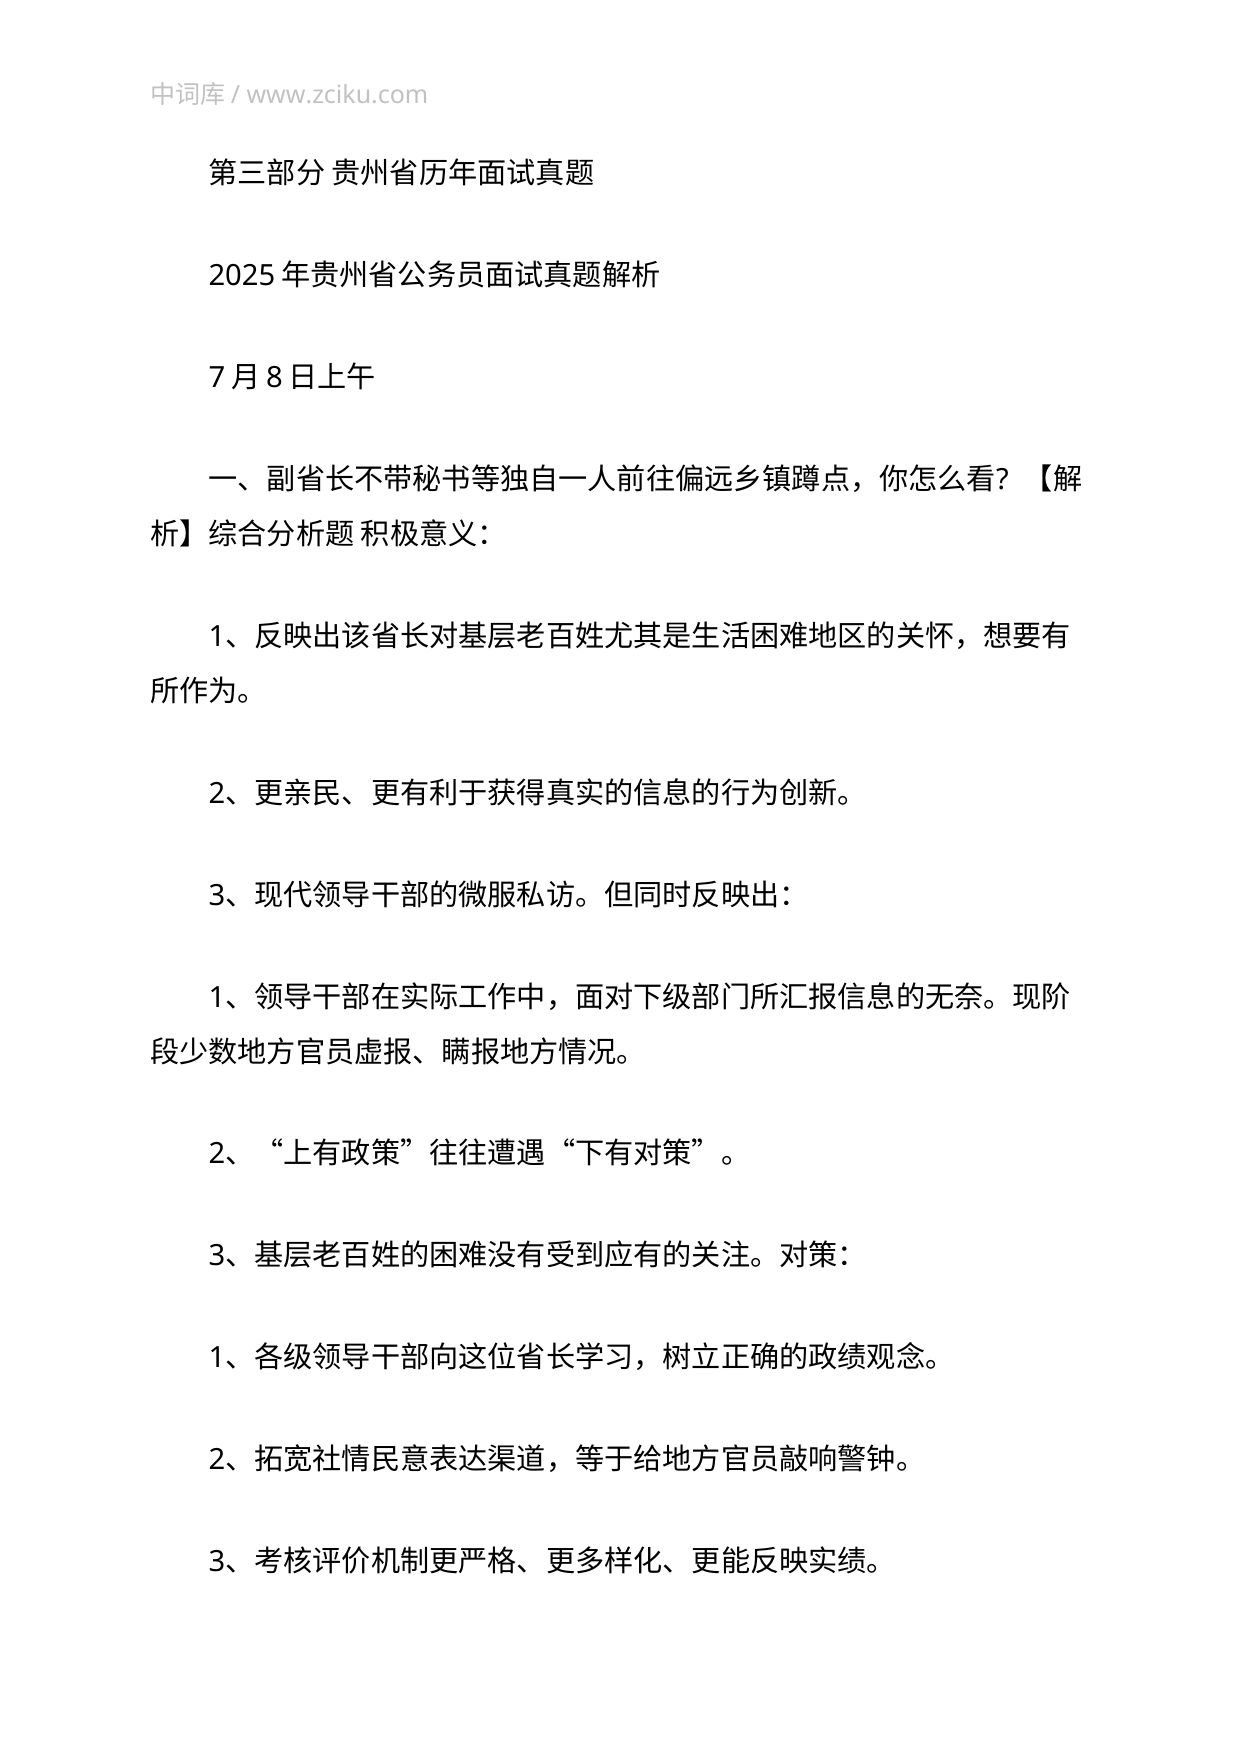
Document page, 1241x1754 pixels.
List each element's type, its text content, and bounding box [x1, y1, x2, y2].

text 2025年贵州省公务员面试真题解析 [150, 252, 1090, 294]
text 2、更亲民、更有利于获得真实的信息的行为创新。 [150, 769, 1090, 812]
text 1、反映出该省长对基层老百姓尤其是生活困难地区的关怀，想要有所作为。 [150, 612, 1090, 710]
text 3、基层老百姓的困难没有受到应有的关注。对策： [150, 1232, 1090, 1274]
text 1、各级领导干部向这位省长学习，树立正确的政绩观念。 [150, 1334, 1090, 1376]
text 1、领导干部在实际工作中，面对下级部门所汇报信息的无奈。现阶段少数地方官员虚报、瞒报地方情况。 [150, 973, 1090, 1071]
text 3、现代领导干部的微服私访。但同时反映出： [150, 871, 1090, 914]
text 2、“上有政策”往往遭遇“下有对策”。 [150, 1130, 1090, 1172]
text 7月8日上午 [150, 354, 1090, 396]
text 3、考核评价机制更严格、更多样化、更能反映实绩。 [150, 1538, 1090, 1580]
text 一、副省长不带秘书等独自一人前往偏远乡镇蹲点，你怎么看? 【解析】综合分析题 积极意义： [150, 456, 1090, 553]
text 第三部分 贵州省历年面试真题 [150, 150, 1090, 192]
text 2、拓宽社情民意表达渠道，等于给地方官员敲响警钟。 [150, 1436, 1090, 1478]
